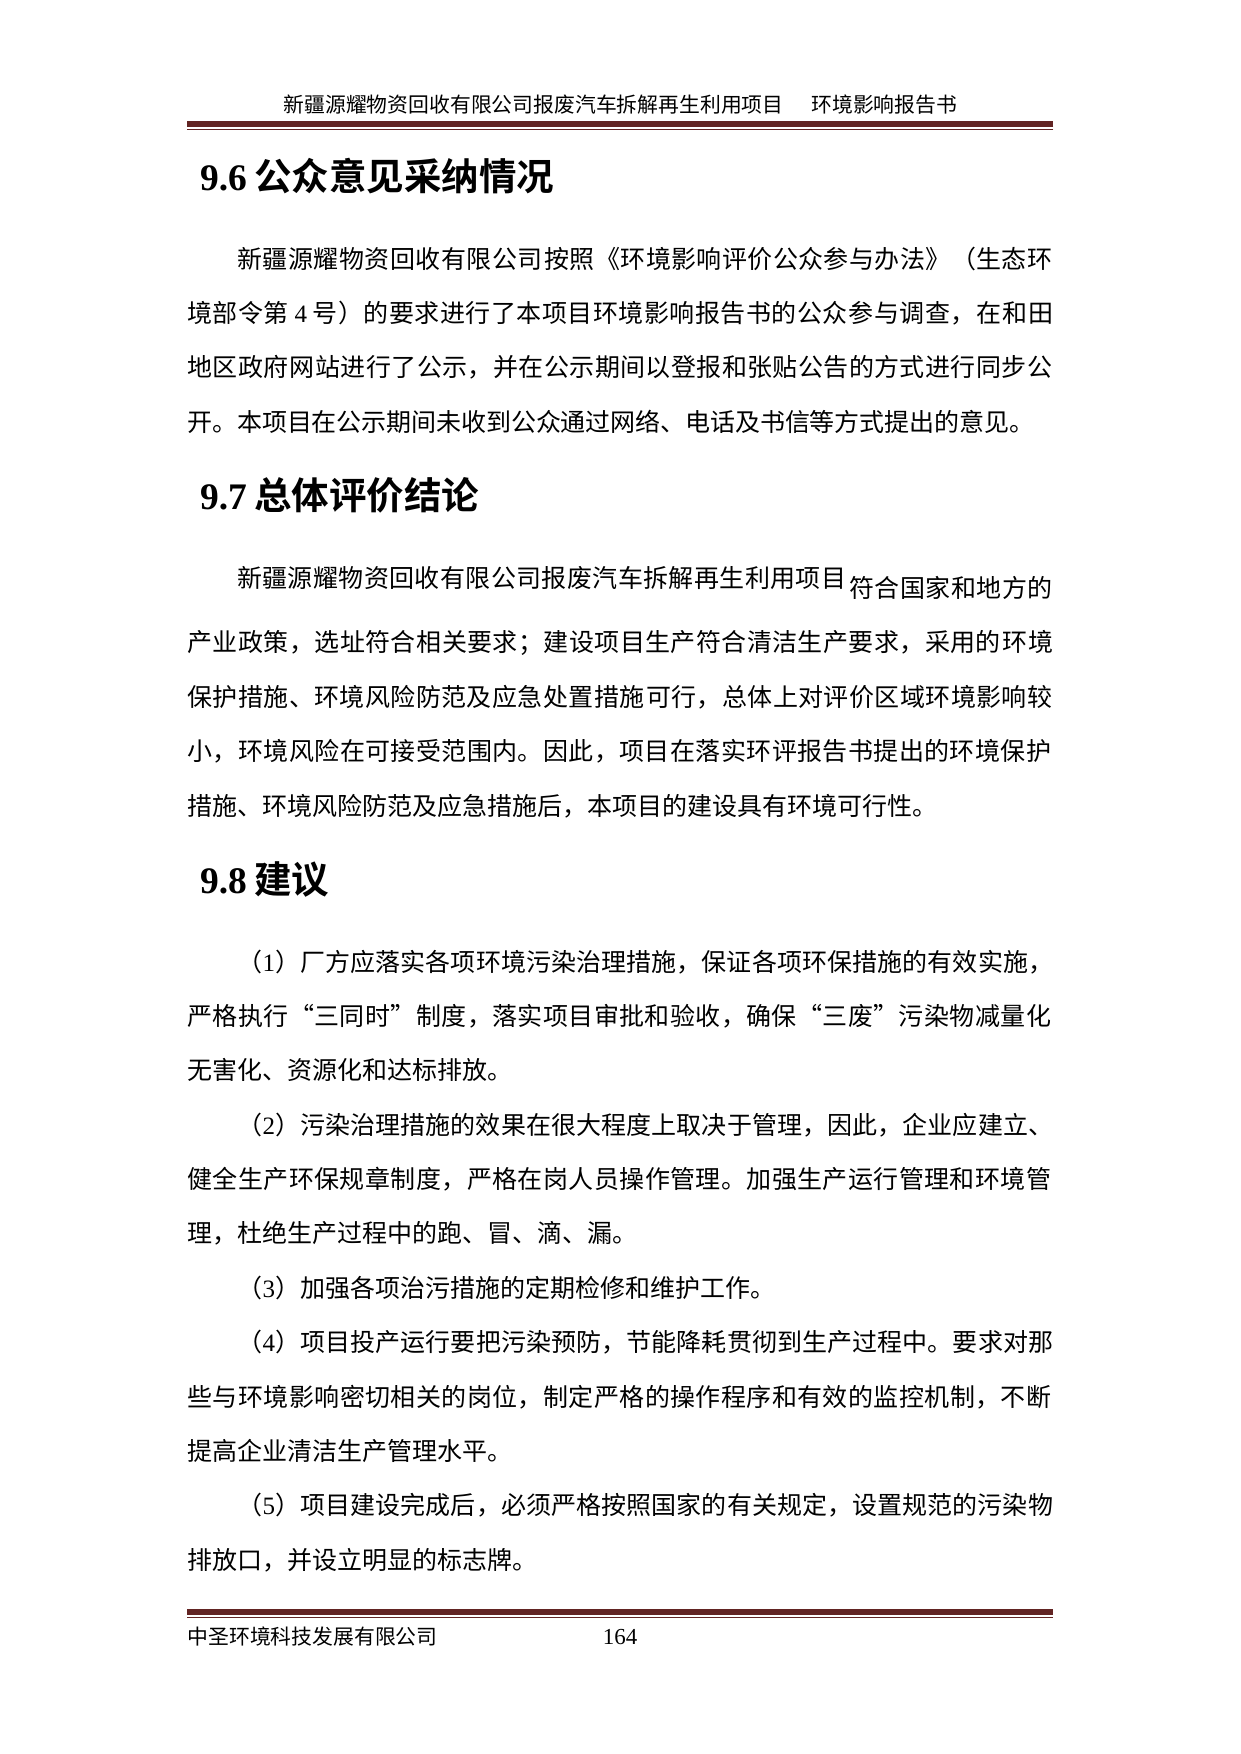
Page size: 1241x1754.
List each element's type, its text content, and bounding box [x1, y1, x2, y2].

text （5）项目建设完成后，必须严格按照国家的有关规定，设置规范的污染物排放口，并设立明显的标志牌。 [187, 1486, 1053, 1576]
subtitle 9.6公众意见采纳情况 [200, 150, 1053, 201]
text 新疆源耀物资回收有限公司按照《环境影响评价公众参与办法》（生态环境部令第4号）的要求进行了本项目环境影响报告书的公众参与调查，在和田地区政府网站进行了公示，并在公示期间以登报和张贴公告的方式进行同步公开。本项目在公示期间未收到公众通过网络、电话及书信等方式提出的意见。 [187, 239, 1053, 438]
text （1）厂方应落实各项环境污染治理措施，保证各项环保措施的有效实施，严格执行“三同时”制度，落实项目审批和验收，确保“三废”污染物减量化、无害化、资源化和达标排放。 [187, 942, 1053, 1087]
text 新疆源耀物资回收有限公司报废汽车拆解再生利用项目符合国家和地方的产业政策，选址符合相关要求；建设项目生产符合清洁生产要求，采用的环境保护措施、环境风险防范及应急处置措施可行，总体上对评价区域环境影响较小，环境风险在可接受范围内。因此，项目在落实环评报告书提出的环境保护措施、环境风险防范及应急措施后，本项目的建设具有环境可行性。 [187, 558, 1053, 822]
text （3）加强各项治污措施的定期检修和维护工作。 [187, 1268, 1053, 1304]
subtitle 9.8建议 [200, 853, 1053, 904]
text （4）项目投产运行要把污染预防，节能降耗贯彻到生产过程中。要求对那些与环境影响密切相关的岗位，制定严格的操作程序和有效的监控机制，不断提高企业清洁生产管理水平。 [187, 1323, 1053, 1468]
subtitle 9.7总体评价结论 [200, 469, 1053, 520]
text （2）污染治理措施的效果在很大程度上取决于管理，因此，企业应建立、健全生产环保规章制度，严格在岗人员操作管理。加强生产运行管理和环境管理，杜绝生产过程中的跑、冒、滴、漏。 [187, 1105, 1053, 1250]
